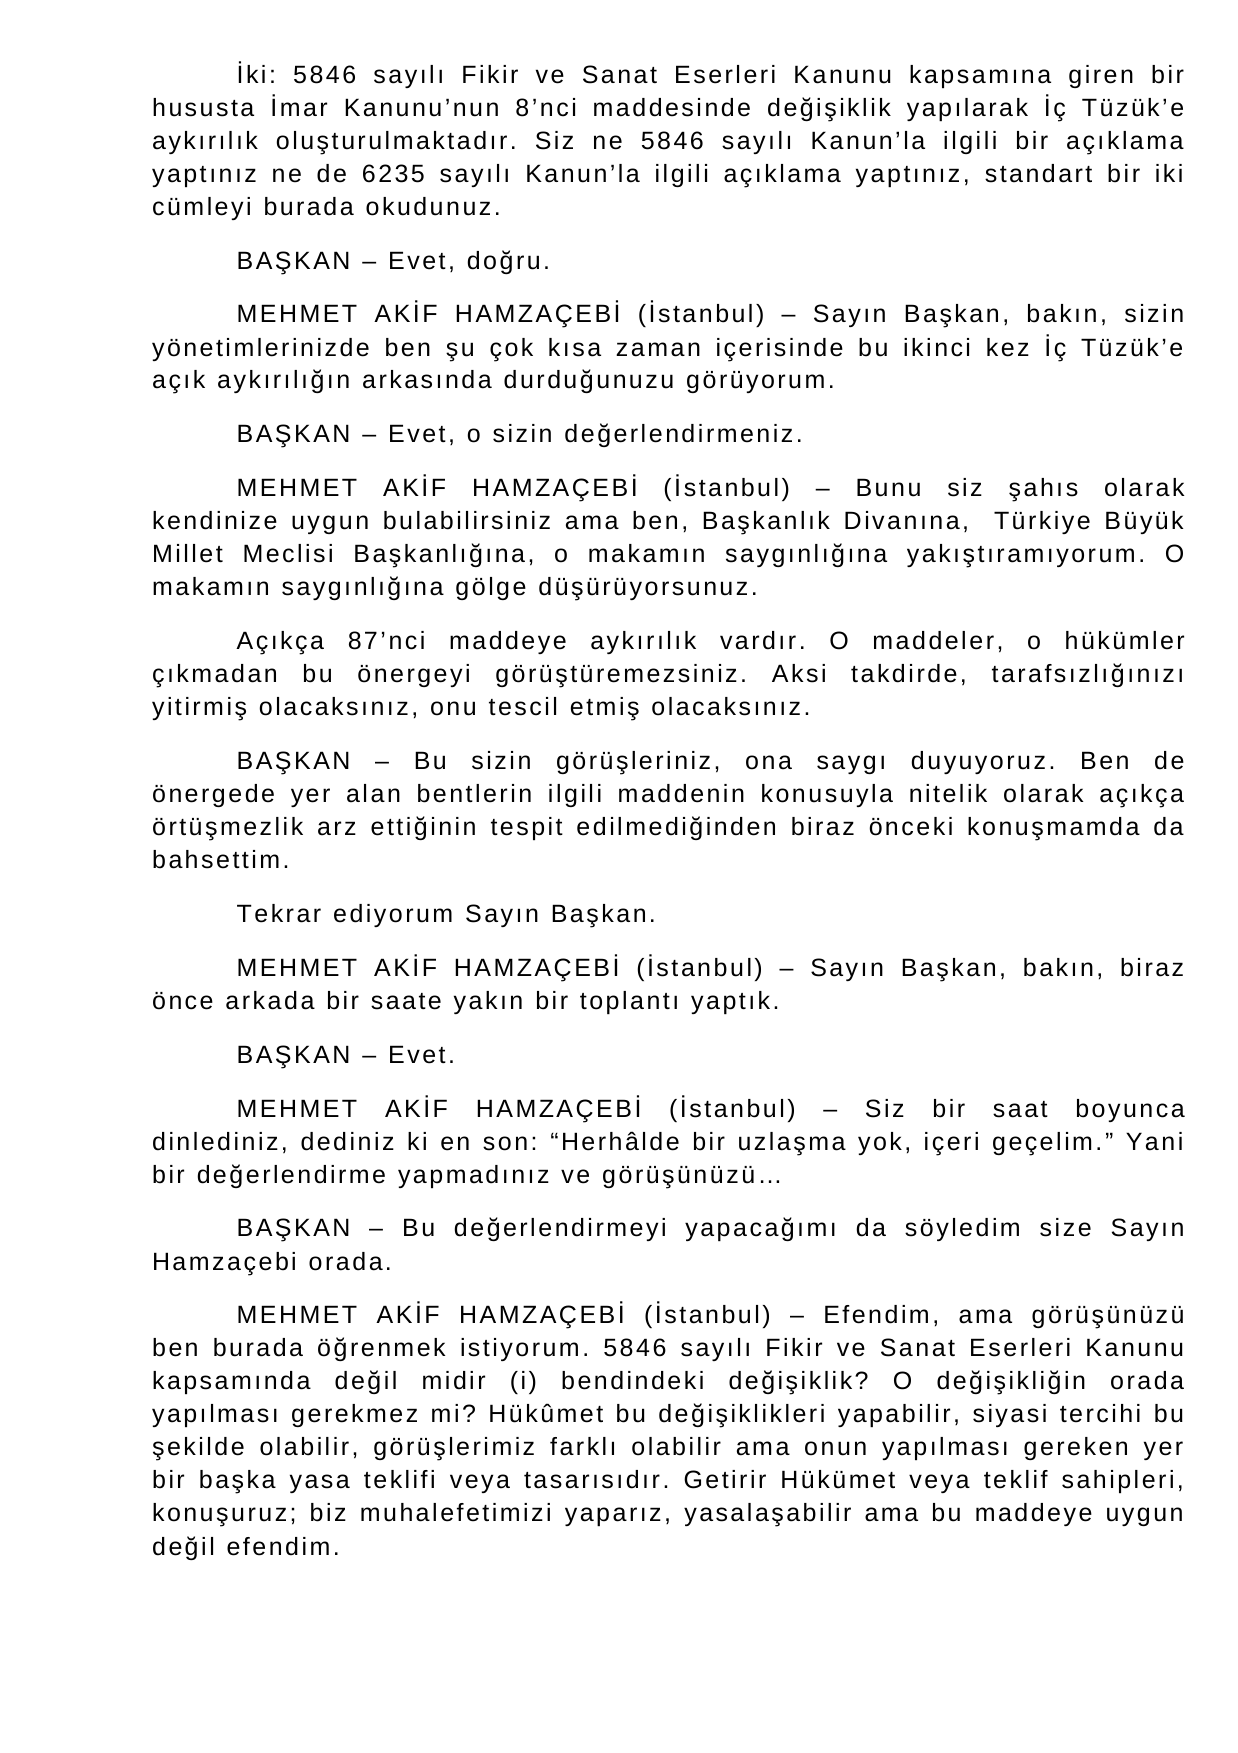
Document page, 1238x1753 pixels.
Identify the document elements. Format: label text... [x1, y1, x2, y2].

text MEHMET AKİF HAMZAÇEBİ (İstanbul) – Efendim, ama görüşünüzü ben burada öğrenmek istiyorum. 5846 sayılı Fikir ve Sanat Eserleri Kanunu kapsamında değil midir (i) bendindeki değişiklik? O değişikliğin orada yapılması gerekmez mi? Hükûmet bu değişiklikleri yapabilir, siyasi tercihi bu şekilde olabilir, görüşlerimiz farklı olabilir ama onun yapılması gereken yer bir başka yasa teklifi veya tasarısıdır. Getirir Hükümet veya teklif sahipleri, konuşuruz; biz muhalefetimizi yaparız, yasalaşabilir ama bu maddeye uygun değil efendim. [152, 1300, 1186, 1560]
text BAŞKAN – Evet, doğru. [152, 246, 1186, 274]
text BAŞKAN – Bu değerlendirmeyi yapacağımı da söyledim size Sayın Hamzaçebi orada. [152, 1213, 1186, 1275]
text BAŞKAN – Bu sizin görüşleriniz, ona saygı duyuyoruz. Ben de önergede yer alan bentlerin ilgili maddenin konusuyla nitelik olarak açıkça örtüşmezlik arz ettiğinin tespit edilmediğinden biraz önceki konuşmamda da bahsettim. [152, 746, 1186, 874]
text BAŞKAN – Evet. [152, 1040, 1186, 1068]
text MEHMET AKİF HAMZAÇEBİ (İstanbul) – Sayın Başkan, bakın, biraz önce arkada bir saate yakın bir toplantı yaptık. [152, 953, 1186, 1014]
text MEHMET AKİF HAMZAÇEBİ (İstanbul) – Siz bir saat boyunca dinlediniz, dediniz ki en son: “Herhâlde bir uzlaşma yok, içeri geçelim.” Yani bir değerlendirme yapmadınız ve görüşünüzü… [152, 1093, 1186, 1188]
text BAŞKAN – Evet, o sizin değerlendirmeniz. [152, 419, 1186, 448]
text Tekrar ediyorum Sayın Başkan. [152, 899, 1186, 928]
text MEHMET AKİF HAMZAÇEBİ (İstanbul) – Sayın Başkan, bakın, sizin yönetimlerinizde ben şu çok kısa zaman içerisinde bu ikinci kez İç Tüzük’e açık aykırılığın arkasında durduğunuzu görüyorum. [152, 299, 1186, 394]
text MEHMET AKİF HAMZAÇEBİ (İstanbul) – Bunu siz şahıs olarak kendinize uygun bulabilirsiniz ama ben, Başkanlık Divanına, Türkiye Büyük Millet Meclisi Başkanlığına, o makamın saygınlığına yakıştıramıyorum. O makamın saygınlığına gölge düşürüyorsunuz. [152, 473, 1186, 601]
text İki: 5846 sayılı Fikir ve Sanat Eserleri Kanunu kapsamına giren bir hususta İmar Kanunu’nun 8’nci maddesinde değişiklik yapılarak İç Tüzük’e aykırılık oluşturulmaktadır. Siz ne 5846 sayılı Kanun’la ilgili bir açıklama yaptınız ne de 6235 sayılı Kanun’la ilgili açıklama yaptınız, standart bir iki cümleyi burada okudunuz. [152, 60, 1186, 221]
text Açıkça 87’nci maddeye aykırılık vardır. O maddeler, o hükümler çıkmadan bu önergeyi görüştüremezsiniz. Aksi takdirde, tarafsızlığınızı yitirmiş olacaksınız, onu tescil etmiş olacaksınız. [152, 626, 1186, 721]
